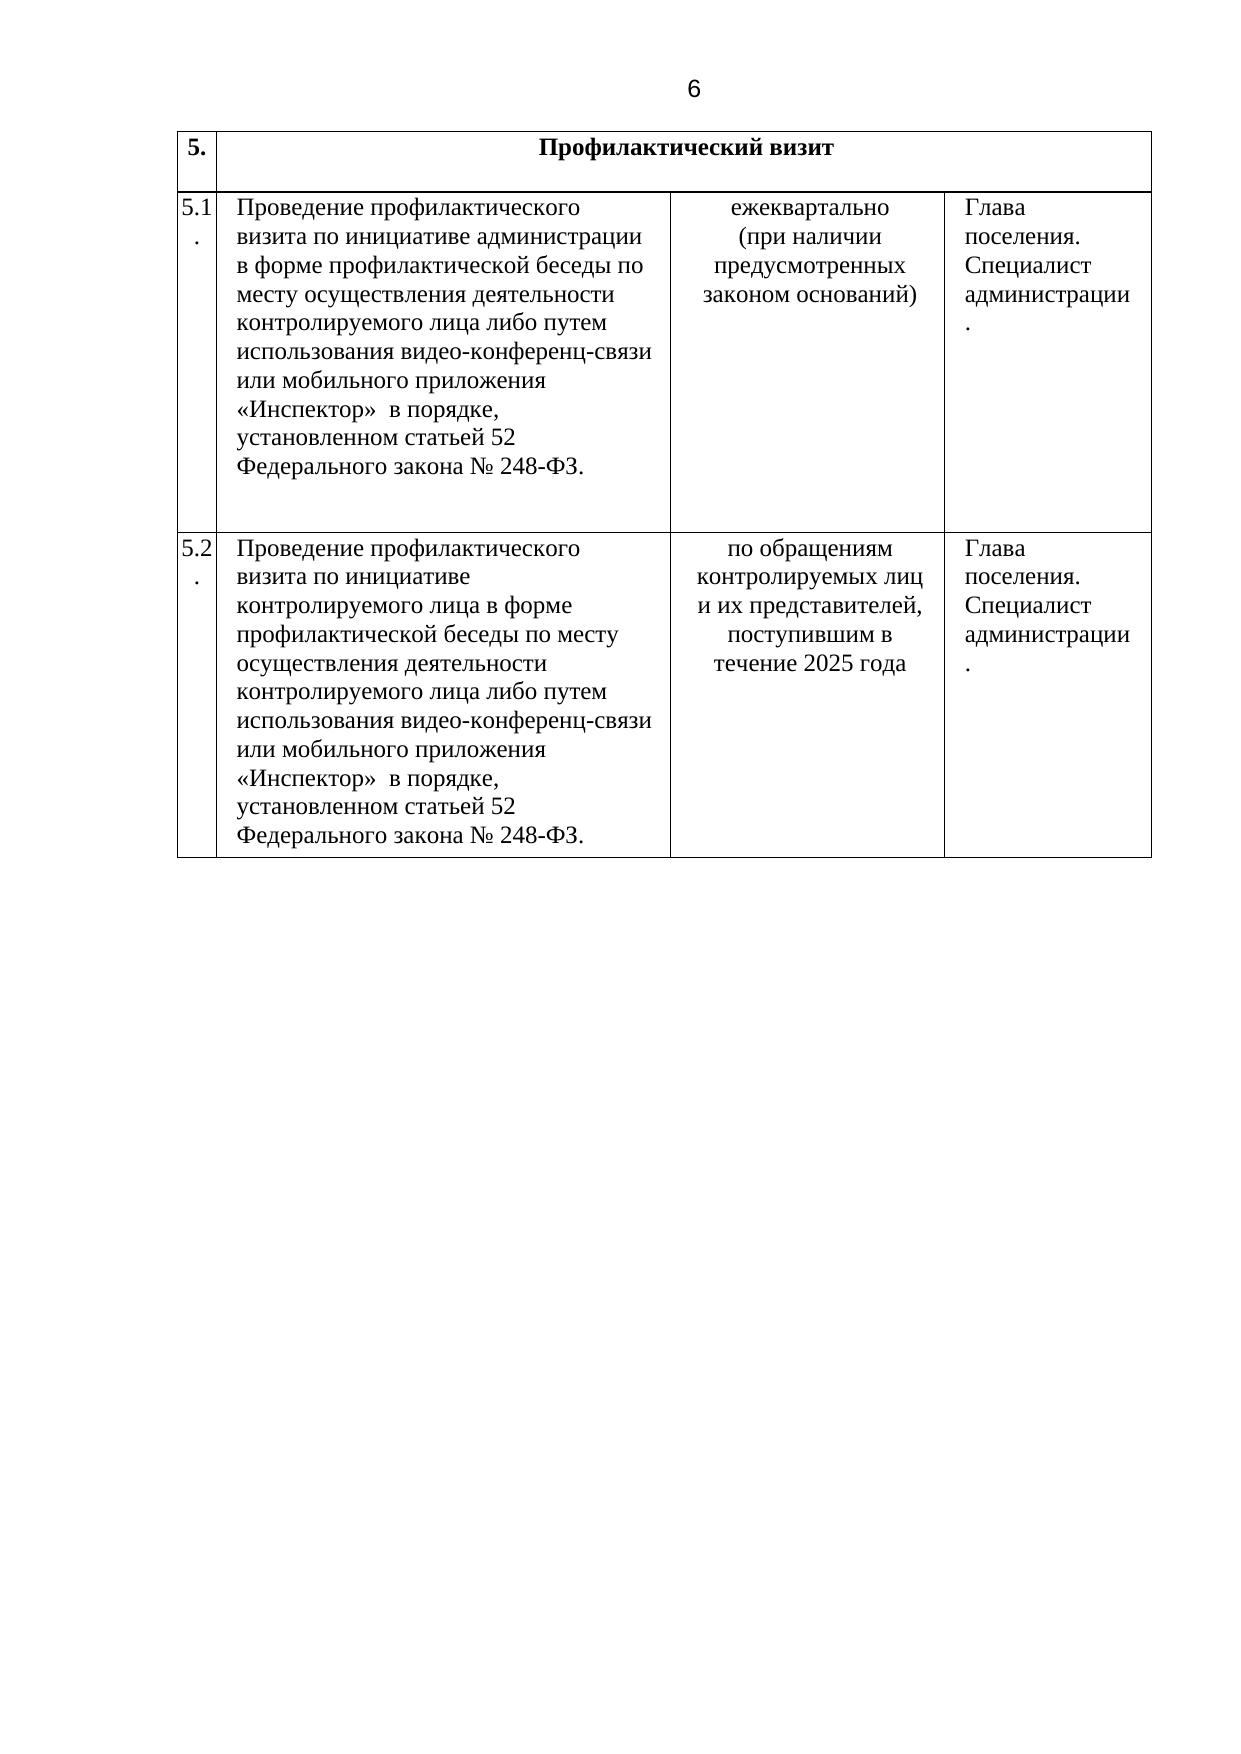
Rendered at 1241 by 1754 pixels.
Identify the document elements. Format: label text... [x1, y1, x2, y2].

table_cell Глава поселения. Специалист администрации. [945, 533, 1151, 857]
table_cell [945, 193, 1151, 532]
table_cell 5. [178, 132, 216, 191]
table_cell Проведение профилактического визита по инициативе контролируемого лица в форме профилактической беседы по месту осуществления деятельности контролируемого лица либо путем использования видео-конференц-связи или мобильного приложения «Инспектор» в порядке, установленном статьей 52 Федерального закона № 248-ФЗ. [217, 533, 670, 857]
table_cell Проведение профилактического визита по инициативе администрации в форме профилактической беседы по месту осуществления деятельности контролируемого лица либо путем использования видео-конференц-связи или мобильного приложения «Инспектор» в порядке, установленном статьей 52 Федерального закона № 248-ФЗ. [217, 193, 670, 532]
table_cell 5.1. [178, 193, 216, 532]
table_cell 5.2. [178, 533, 216, 857]
table_cell Профилактический визит [217, 132, 1151, 191]
table_cell по обращениям контролируемых лиц и их представителей, поступившим в течение 2025 года [671, 533, 944, 857]
table_cell ежеквартально (при наличии предусмотренных законом оснований) [671, 193, 944, 532]
